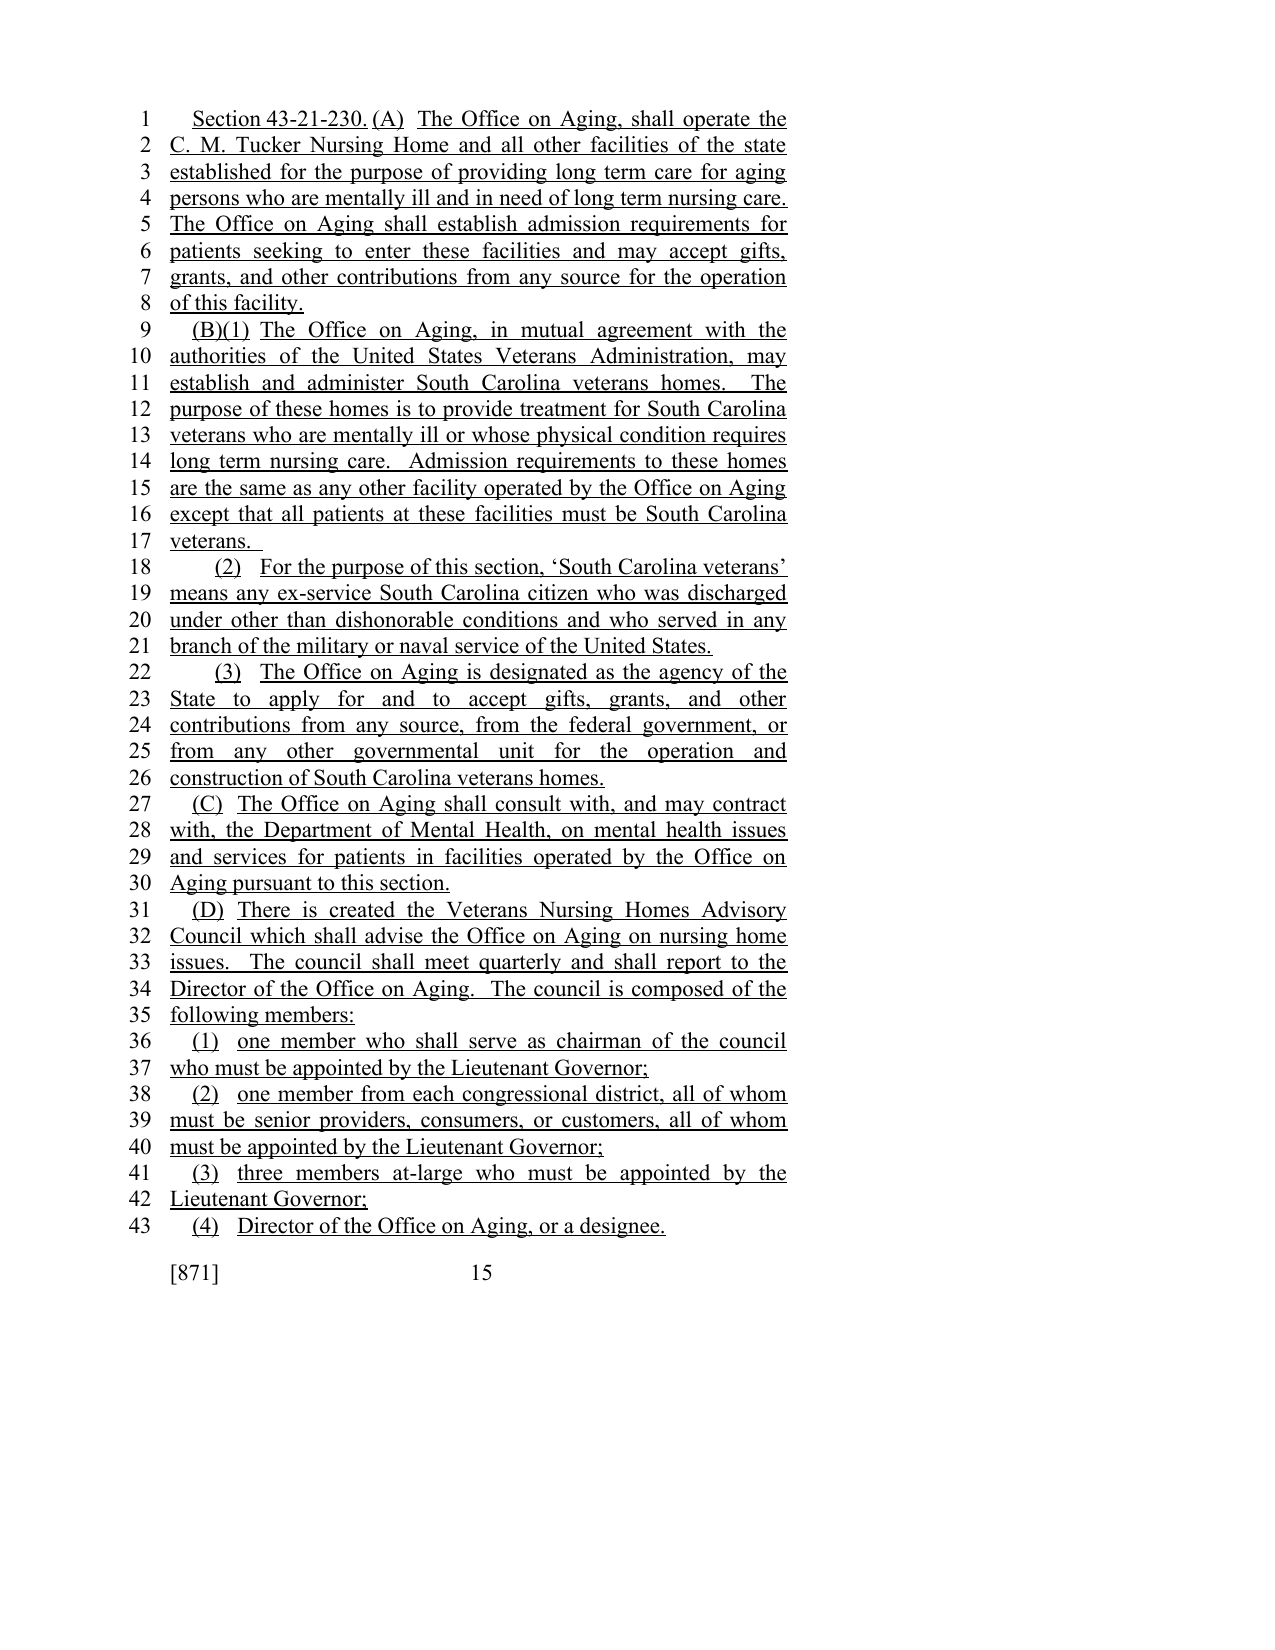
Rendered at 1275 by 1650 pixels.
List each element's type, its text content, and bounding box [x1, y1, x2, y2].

text Section 43-21-230. (A) The Office on Aging, shall operate the C. M. Tucker Nursing Home and all other facilities of the state established for the purpose of providing long term care for aging persons who are mentally ill and in need of long term nursing care. The Office on Aging shall establish admission requirements for patients seeking to enter these facilities and may accept gifts, grants, and other contributions from any source for the operation of this facility. [169, 105, 787, 154]
text (3) The Office on Aging is designated as the agency of the State to apply for and to accept gifts, grants, and other contributions from any source, from the federal government, or from any other governmental unit for the operation and construction of South Carolina veterans homes. [169, 658, 787, 708]
text (2) For the purpose of this section, ‘South Carolina veterans’ means any ex-service South Carolina citizen who was discharged under other than dishonorable conditions and who served in any branch of the military or naval service of the United States. [169, 603, 787, 629]
text (4) Director of the Office on Aging, or a designee. [169, 1212, 787, 1238]
text (C) The Office on Aging shall consult with, and may contract with, the Department of Mental Health, on mental health issues and services for patients in facilities operated by the Office on Aging pursuant to this section. [169, 790, 787, 839]
text (D) There is created the Veterans Nursing Homes Advisory Council which shall advise the Office on Aging on nursing home issues. The council shall meet quarterly and shall report to the Director of the Office on Aging. The council is composed of the following members: [169, 896, 787, 945]
text (D) There is created the Veterans Nursing Homes Advisory Council which shall advise the Office on Aging on nursing home issues. The council shall meet quarterly and shall report to the Director of the Office on Aging. The council is composed of the following members: [169, 972, 787, 998]
text (C) The Office on Aging shall consult with, and may contract with, the Department of Mental Health, on mental health issues and services for patients in facilities operated by the Office on Aging pursuant to this section. [169, 840, 787, 866]
text (1) one member who shall serve as chairman of the council who must be appointed by the Lieutenant Governor; [169, 1027, 787, 1080]
text (2) For the purpose of this section, ‘South Carolina veterans’ means any ex-service South Carolina citizen who was discharged under other than dishonorable conditions and who served in any branch of the military or naval service of the United States. [169, 630, 787, 658]
text (C) The Office on Aging shall consult with, and may contract with, the Department of Mental Health, on mental health issues and services for patients in facilities operated by the Office on Aging pursuant to this section. [169, 867, 787, 896]
text (3) The Office on Aging is designated as the agency of the State to apply for and to accept gifts, grants, and other contributions from any source, from the federal government, or from any other governmental unit for the operation and construction of South Carolina veterans homes. [169, 761, 787, 790]
text (2) For the purpose of this section, ‘South Carolina veterans’ means any ex-service South Carolina citizen who was discharged under other than dishonorable conditions and who served in any branch of the military or naval service of the United States. [169, 553, 787, 602]
text (3) three members at-large who must be appointed by the Lieutenant Governor; [169, 1159, 787, 1212]
text (D) There is created the Veterans Nursing Homes Advisory Council which shall advise the Office on Aging on nursing home issues. The council shall meet quarterly and shall report to the Director of the Office on Aging. The council is composed of the following members: [169, 999, 787, 1027]
